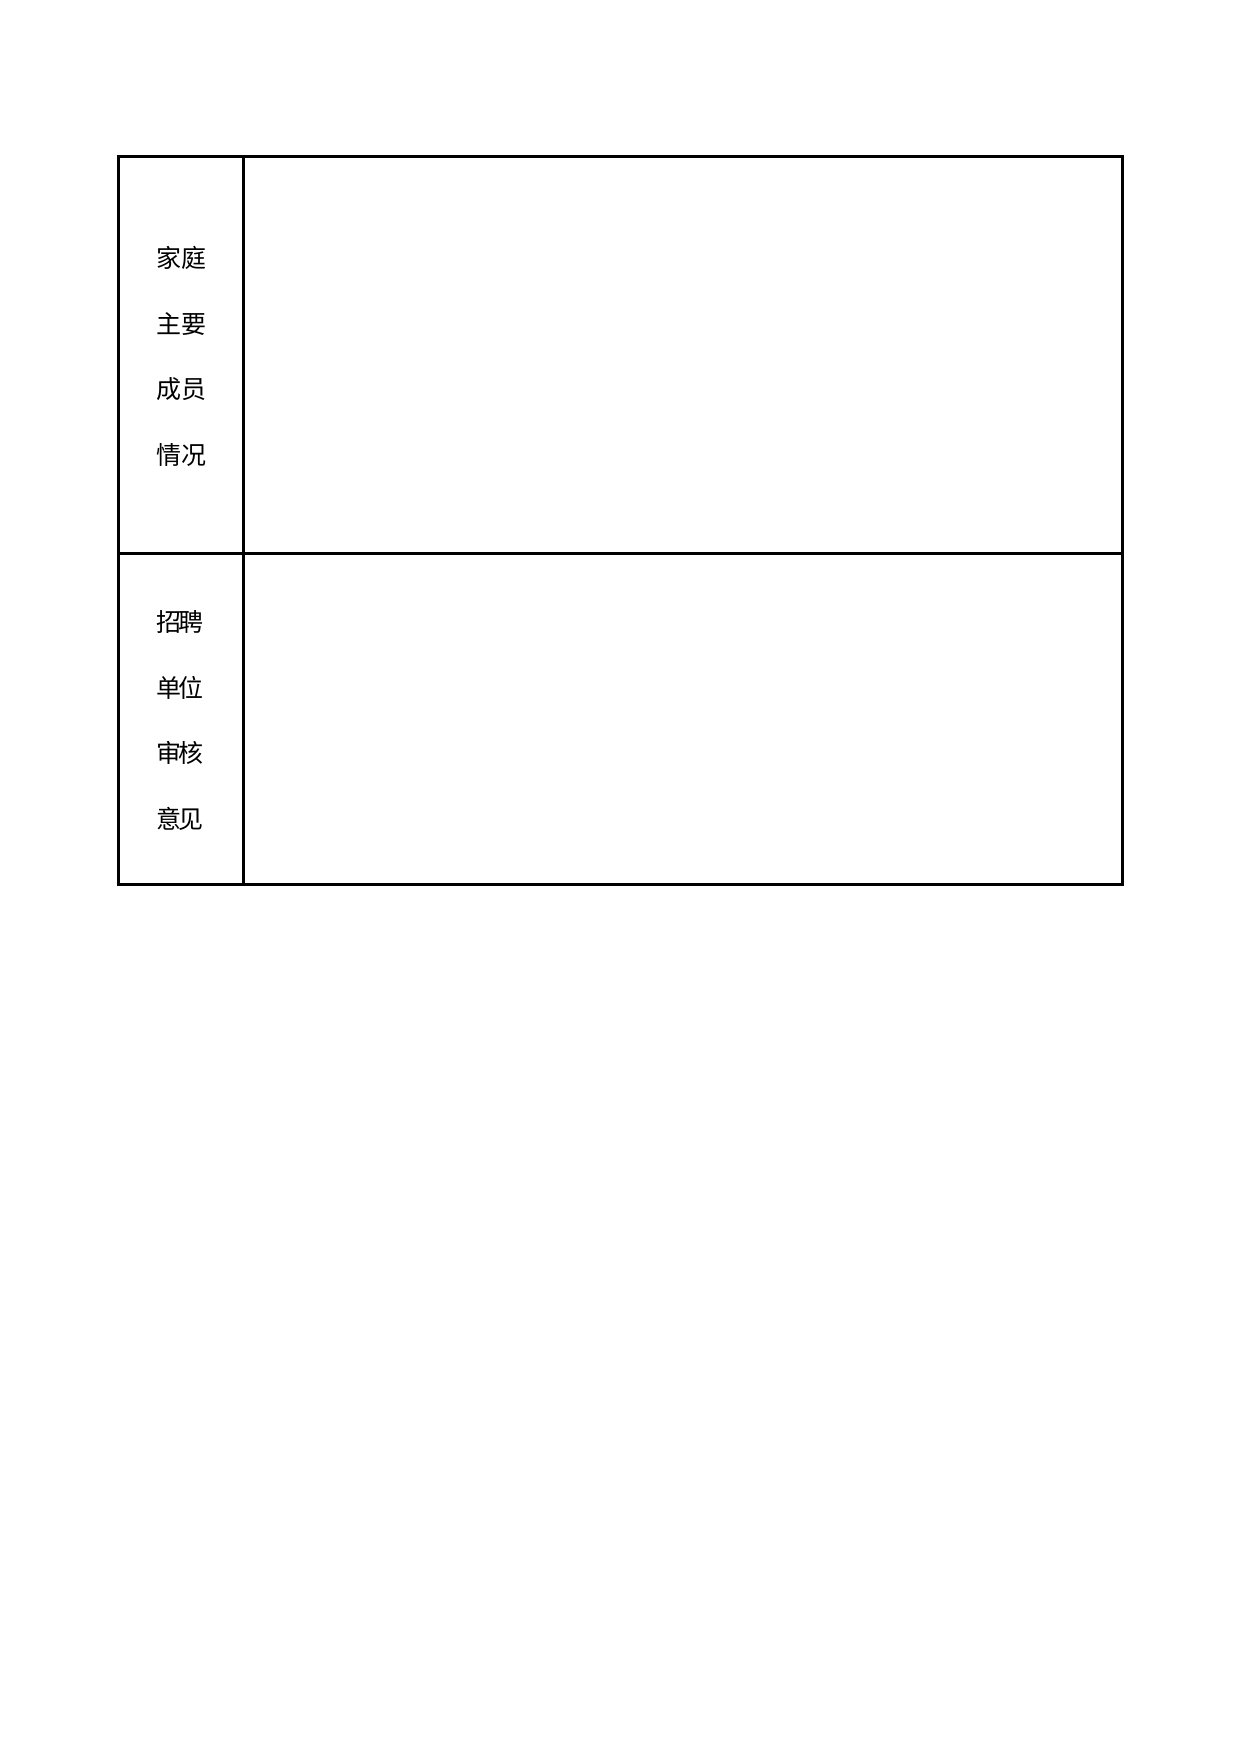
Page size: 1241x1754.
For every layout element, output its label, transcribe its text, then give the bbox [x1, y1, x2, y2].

table_cell [245, 555, 1121, 883]
table_cell [245, 158, 1121, 552]
table_cell 家庭 主要 成员 情况 [120, 158, 242, 552]
table_cell 招聘 单位 审核 意见 [120, 555, 242, 883]
